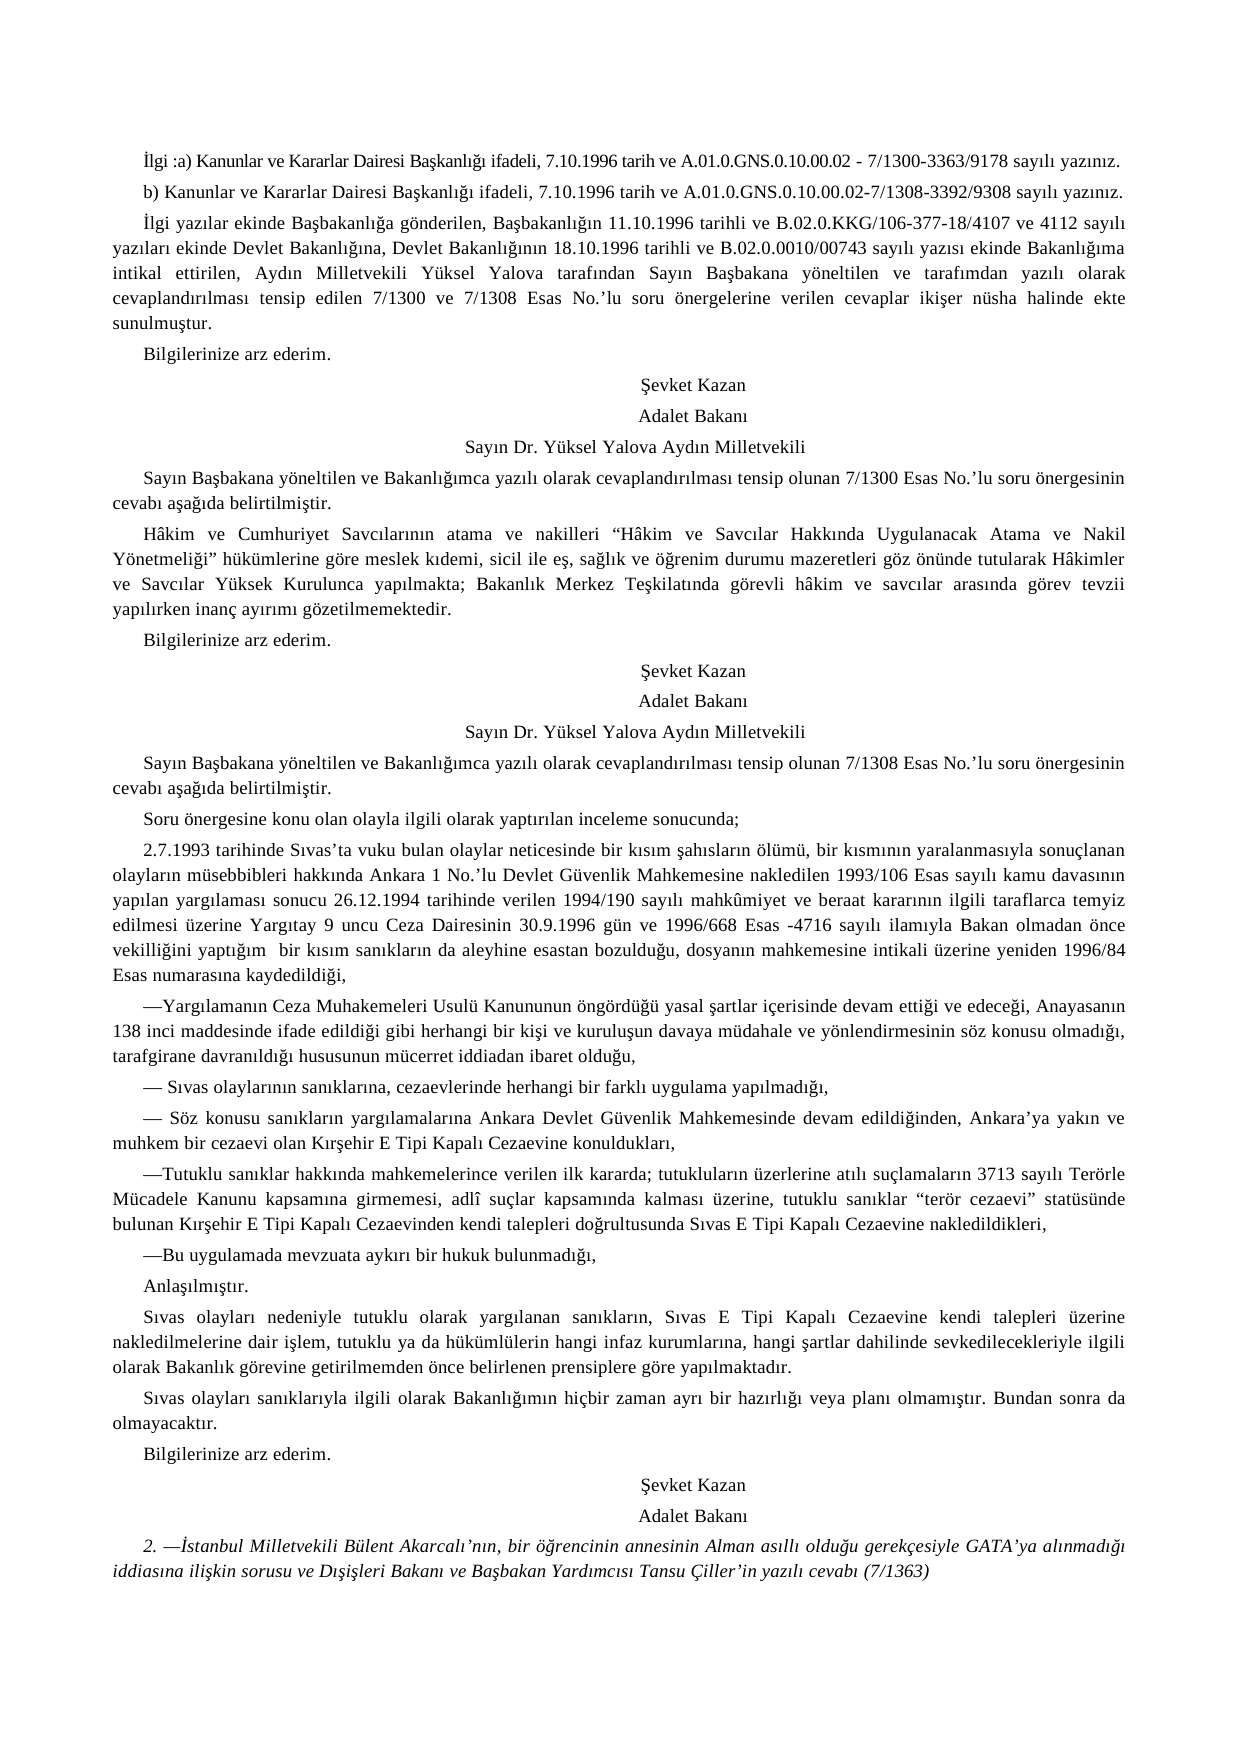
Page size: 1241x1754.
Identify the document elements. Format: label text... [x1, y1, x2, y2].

text 2.7.1993 tarihinde Sıvas’ta vuku bulan olaylar neticesinde bir kısım şahısların ölümü, bir kısmının yaralanmasıyla sonuçlanan olayların müsebbibleri hakkında Ankara 1 No.’lu Devlet Güvenlik Mahkemesine nakledilen 1993/106 Esas sayılı kamu davasının yapılan yargılaması sonucu 26.12.1994 tarihinde verilen 1994/190 sayılı mahkûmiyet ve beraat kararının ilgili taraflarca temyiz edilmesi üzerine Yargıtay 9 uncu Ceza Dairesinin 30.9.1996 gün ve 1996/668 Esas -4716 sayılı ilamıyla Bakan olmadan önce vekilliğini yaptığım bir kısım sanıkların da aleyhine esastan bozulduğu, dosyanın mahkemesine intikali üzerine yeniden 1996/84 Esas numarasına kaydedildiği, [112, 837, 1128, 987]
text Sıvas olayları sanıklarıyla ilgili olarak Bakanlığımın hiçbir zaman ayrı bir hazırlığı veya planı olmamıştır. Bundan sonra da olmayacaktır. [112, 1384, 1128, 1434]
text Şevket Kazan [112, 1471, 1128, 1496]
text Şevket Kazan [112, 371, 1128, 396]
text Soru önergesine konu olan olayla ilgili olarak yaptırılan inceleme sonucunda; [112, 806, 1128, 831]
text Bilgilerinize arz ederim. [112, 340, 1128, 365]
text — Sıvas olaylarının sanıklarına, cezaevlerinde herhangi bir farklı uygulama yapılmadığı, [112, 1073, 1128, 1098]
text Hâkim ve Cumhuriyet Savcılarının atama ve nakilleri “Hâkim ve Savcılar Hakkında Uygulanacak Atama ve Nakil Yönetmeliği” hükümlerine göre meslek kıdemi, sicil ile eş, sağlık ve öğrenim durumu mazeretleri göz önünde tutularak Hâkimler ve Savcılar Yüksek Kurulunca yapılmakta; Bakanlık Merkez Teşkilatında görevli hâkim ve savcılar arasında görev tevzii yapılırken inanç ayırımı gözetilmemektedir. [112, 520, 1128, 620]
text İlgi :a) Kanunlar ve Kararlar Dairesi Başkanlığı ifadeli, 7.10.1996 tarih ve A.01.0.GNS.0.10.00.02 - 7/1300-3363/9178 sayılı yazınız. [112, 148, 1128, 173]
text Adalet Bakanı [112, 402, 1128, 427]
text Sayın Başbakana yöneltilen ve Bakanlığımca yazılı olarak cevaplandırılması tensip olunan 7/1300 Esas No.’lu soru önergesinin cevabı aşağıda belirtilmiştir. [112, 464, 1128, 514]
text Sıvas olayları nedeniyle tutuklu olarak yargılanan sanıkların, Sıvas E Tipi Kapalı Cezaevine kendi talepleri üzerine nakledilmelerine dair işlem, tutuklu ya da hükümlülerin hangi infaz kurumlarına, hangi şartlar dahilinde sevkedilecekleriyle ilgili olarak Bakanlık görevine getirilmemden önce belirlenen prensiplere göre yapılmaktadır. [112, 1303, 1128, 1378]
text Bilgilerinize arz ederim. [112, 1440, 1128, 1465]
text —Tutuklu sanıklar hakkında mahkemelerince verilen ilk kararda; tutukluların üzerlerine atılı suçlamaların 3713 sayılı Terörle Mücadele Kanunu kapsamına girmemesi, adlî suçlar kapsamında kalması üzerine, tutuklu sanıklar “terör cezaevi” statüsünde bulunan Kırşehir E Tipi Kapalı Cezaevinden kendi talepleri doğrultusunda Sıvas E Tipi Kapalı Cezaevine nakledildikleri, [112, 1160, 1128, 1235]
text Adalet Bakanı [112, 1502, 1128, 1527]
text Sayın Dr. Yüksel Yalova Aydın Milletvekili [112, 433, 1128, 458]
text Bilgilerinize arz ederim. [112, 626, 1128, 651]
text Anlaşılmıştır. [112, 1272, 1128, 1297]
text — Söz konusu sanıkların yargılamalarına Ankara Devlet Güvenlik Mahkemesinde devam edildiğinden, Ankara’ya yakın ve muhkem bir cezaevi olan Kırşehir E Tipi Kapalı Cezaevine konuldukları, [112, 1104, 1128, 1154]
text İlgi yazılar ekinde Başbakanlığa gönderilen, Başbakanlığın 11.10.1996 tarihli ve B.02.0.KKG/106-377-18/4107 ve 4112 sayılı yazıları ekinde Devlet Bakanlığına, Devlet Bakanlığının 18.10.1996 tarihli ve B.02.0.0010/00743 sayılı yazısı ekinde Bakanlığıma intikal ettirilen, Aydın Milletvekili Yüksel Yalova tarafından Sayın Başbakana yöneltilen ve tarafımdan yazılı olarak cevaplandırılması tensip edilen 7/1300 ve 7/1308 Esas No.’lu soru önergelerine verilen cevaplar ikişer nüsha halinde ekte sunulmuştur. [112, 209, 1128, 334]
text Şevket Kazan [112, 657, 1128, 682]
text 2. —İstanbul Milletvekili Bülent Akarcalı’nın, bir öğrencinin annesinin Alman asıllı olduğu gerekçesiyle GATA’ya alınmadığı iddiasına ilişkin sorusu ve Dışişleri Bakanı ve Başbakan Yardımcısı Tansu Çiller’in yazılı cevabı (7/1363) [112, 1533, 1128, 1583]
text b) Kanunlar ve Kararlar Dairesi Başkanlığı ifadeli, 7.10.1996 tarih ve A.01.0.GNS.0.10.00.02-7/1308-3392/9308 sayılı yazınız. [112, 178, 1128, 203]
text —Bu uygulamada mevzuata aykırı bir hukuk bulunmadığı, [112, 1241, 1128, 1266]
text Sayın Başbakana yöneltilen ve Bakanlığımca yazılı olarak cevaplandırılması tensip olunan 7/1308 Esas No.’lu soru önergesinin cevabı aşağıda belirtilmiştir. [112, 750, 1128, 800]
text —Yargılamanın Ceza Muhakemeleri Usulü Kanununun öngördüğü yasal şartlar içerisinde devam ettiği ve edeceği, Anayasanın 138 inci maddesinde ifade edildiği gibi herhangi bir kişi ve kuruluşun davaya müdahale ve yönlendirmesinin söz konusu olmadığı, tarafgirane davranıldığı hususunun mücerret iddiadan ibaret olduğu, [112, 993, 1128, 1068]
text Adalet Bakanı [112, 688, 1128, 713]
text Sayın Dr. Yüksel Yalova Aydın Milletvekili [112, 719, 1128, 744]
